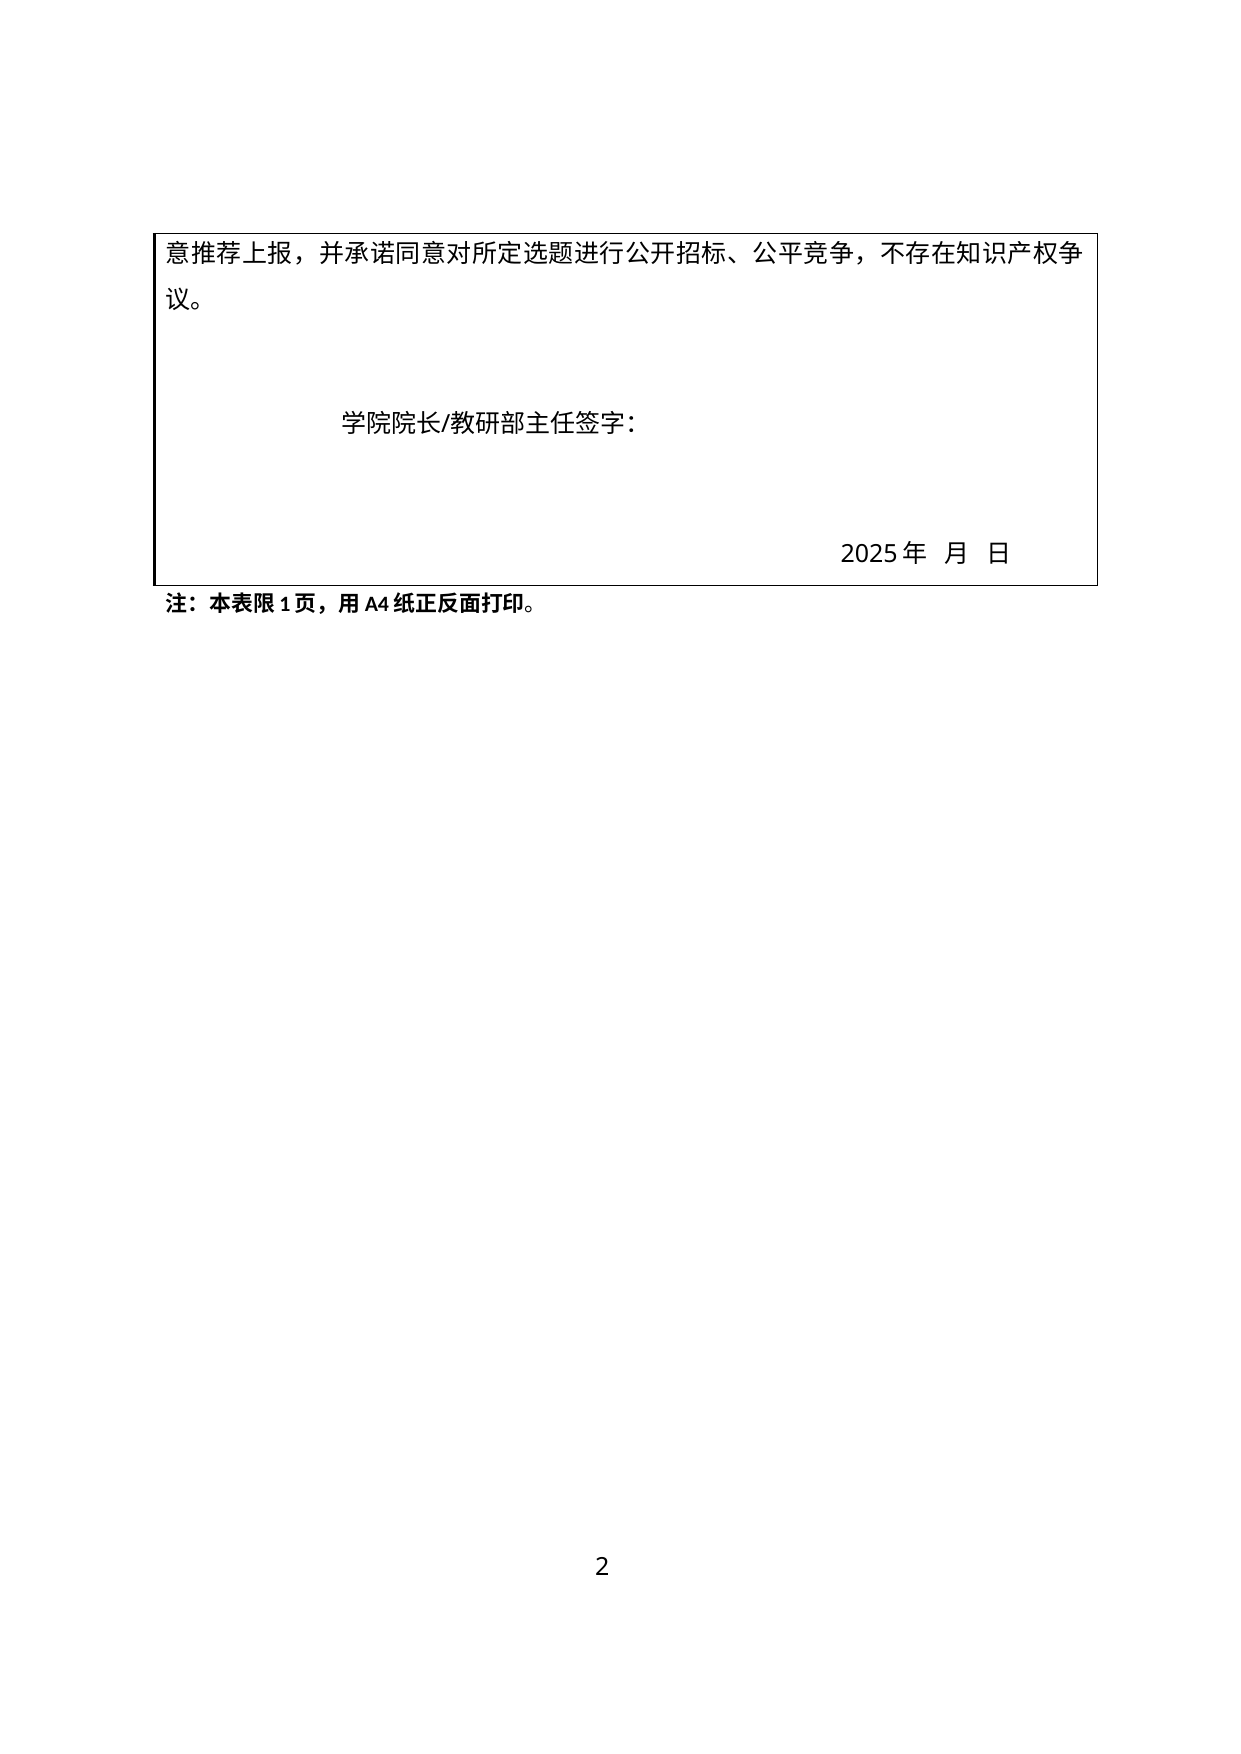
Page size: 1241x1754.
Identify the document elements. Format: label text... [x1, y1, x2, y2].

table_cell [156, 234, 1097, 584]
text 注：本表限1页，用A4纸正反面打印。 [165, 586, 1087, 618]
